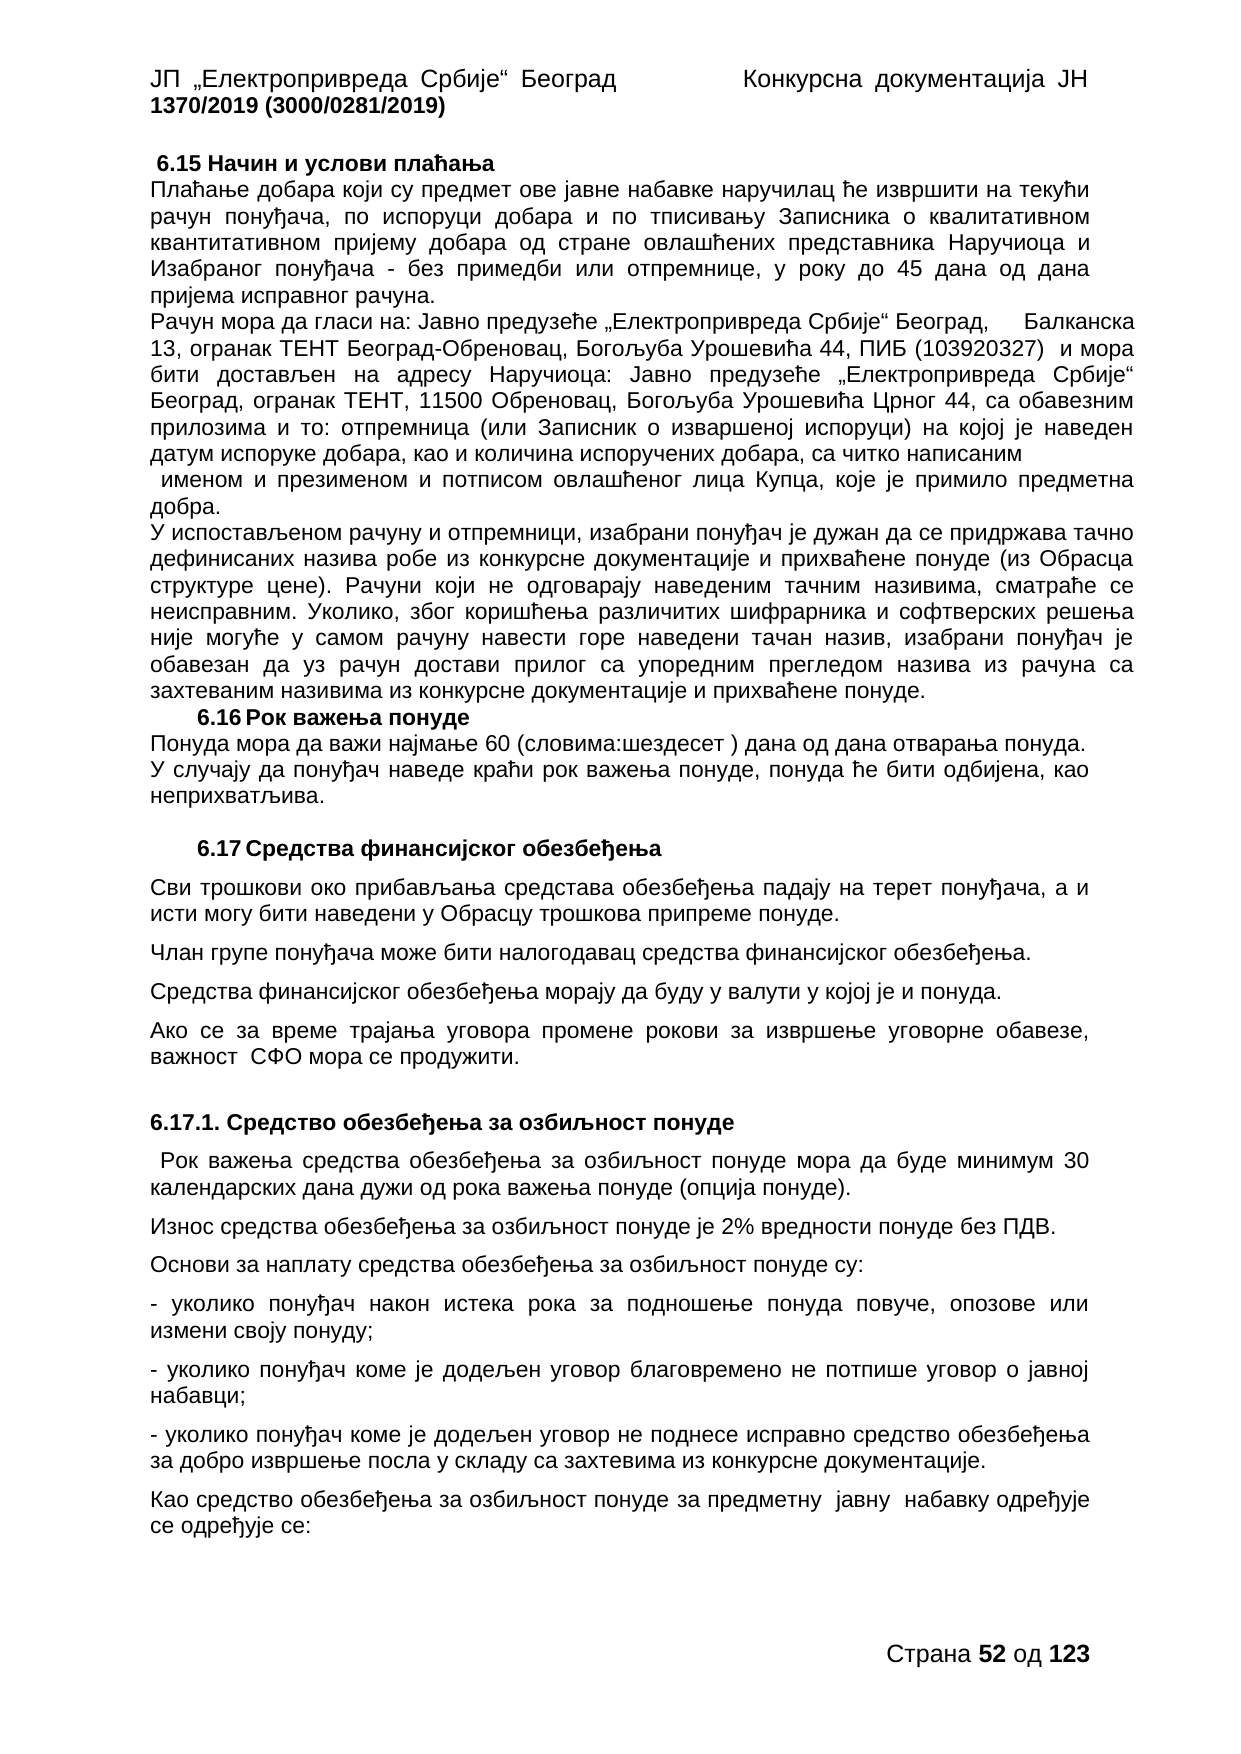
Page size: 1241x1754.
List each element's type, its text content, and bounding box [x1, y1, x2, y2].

text Понуда мора да важи најмање 60 (словима:шездесет ) дана од дана отварања понуда. [150, 730, 1090, 756]
text - уколико понуђач након истека рока за подношење понуда повуче, опозове или измени своју понуду; [150, 1290, 1090, 1343]
text Члан групе понуђача може бити налогодавац средства финансијског обезбеђења. [150, 939, 1090, 966]
text Рачун мора да гласи на: Јавно предузеће „Електропривреда Србије“ Београд, Балканска 13, огранак ТЕНТ Београд-Обреновац, Богољуба Урошевића 44, ПИБ (103920327) и мора бити достављен на адресу Наручиоца: Јавно предузеће „Електропривреда Србије“ Београд, огранак ТЕНТ, 11500 Обреновац, Богољуба Урошевића Црног 44, са обавезним прилозима и то: отпремница (или Записник о изваршеној испоруци) на којој је наведен датум испоруке добара, као и количина испоручених добара, са читко написаним [150, 308, 1134, 466]
text Плаћање добара који су предмет ове јавне набавке наручилац ће извршити на текући рачун понуђача, по испоруци добара и по тписивању Записника о квалитативном квантитативном пријему добара од стране овлашћених представника Наручиоца и Изабраног понуђача - без примедби или отпремнице, у року до 45 дана од дана пријема исправног рачуна. [150, 176, 1090, 308]
text У испостављеном рачуну и отпремници, изабрани понуђач је дужан да се придржава тачно дефинисаних назива робе из конкурсне документације и прихваћене понуде (из Обрасца структуре цене). Рачуни који не одговарају наведеним тачним називима, сматраће се неисправним. Уколико, због коришћења различитих шифрарника и софтверских решења није могуће у самом рачуну навести горе наведени тачан назив, изабрани понуђач је обавезан да уз рачун достави прилог са упоредним прегледом назива из рачуна са захтеваним називима из конкурсне документације и прихваћене понуде. [150, 519, 1134, 703]
list Средства финансијског обезбеђења [197, 835, 1090, 862]
text Износ средства обезбеђења за озбиљност понуде је 2% вредности понуде без ПДВ. [150, 1213, 1090, 1239]
text - уколико понуђач коме је додељен уговор благовремено не потпише уговор о јавној набавци; [150, 1356, 1090, 1408]
text Средства финансијског обезбеђења морају да буду у валути у којој је и понуда. [150, 978, 1090, 1004]
text Рок важења средства обезбеђења за озбиљност понуде мора да буде минимум 30 календарских дана дужи од рока важења понуде (опција понуде). [150, 1147, 1090, 1200]
text - уколико понуђач коме је додељен уговор не поднесе исправно средство обезбеђења за добро извршење посла у складу са захтевима из конкурсне документације. [150, 1421, 1090, 1473]
text У случају да понуђач наведе краћи рок важења понуде, понуда ће бити одбијена, као неприхватљива. [150, 756, 1090, 809]
text именом и презименом и потписом овлашћеног лица Купца, које је примило предметна добра. [150, 466, 1134, 519]
text Основи за наплату средства обезбеђења за озбиљност понуде су: [150, 1251, 1090, 1278]
list Рок важења понуде [197, 703, 1090, 730]
text Ако се за време трајања уговора промене рокови за извршење уговорне обавезе, важност СФО мора се продужити. [150, 1017, 1090, 1070]
text Као средство обезбеђења за озбиљност понуде за предметну јавну набавку одређује се одређује се: [150, 1486, 1090, 1539]
text 6.15 Начин и услови плаћања [150, 150, 1090, 176]
text 6.17.1. Средство обезбеђења за озбиљност понуде [150, 1108, 1090, 1135]
text Сви трошкови око прибављања средстава обезбеђења падају на терет понуђача, а и исти могу бити наведени у Обрасцу трошкова припреме понуде. [150, 874, 1090, 927]
